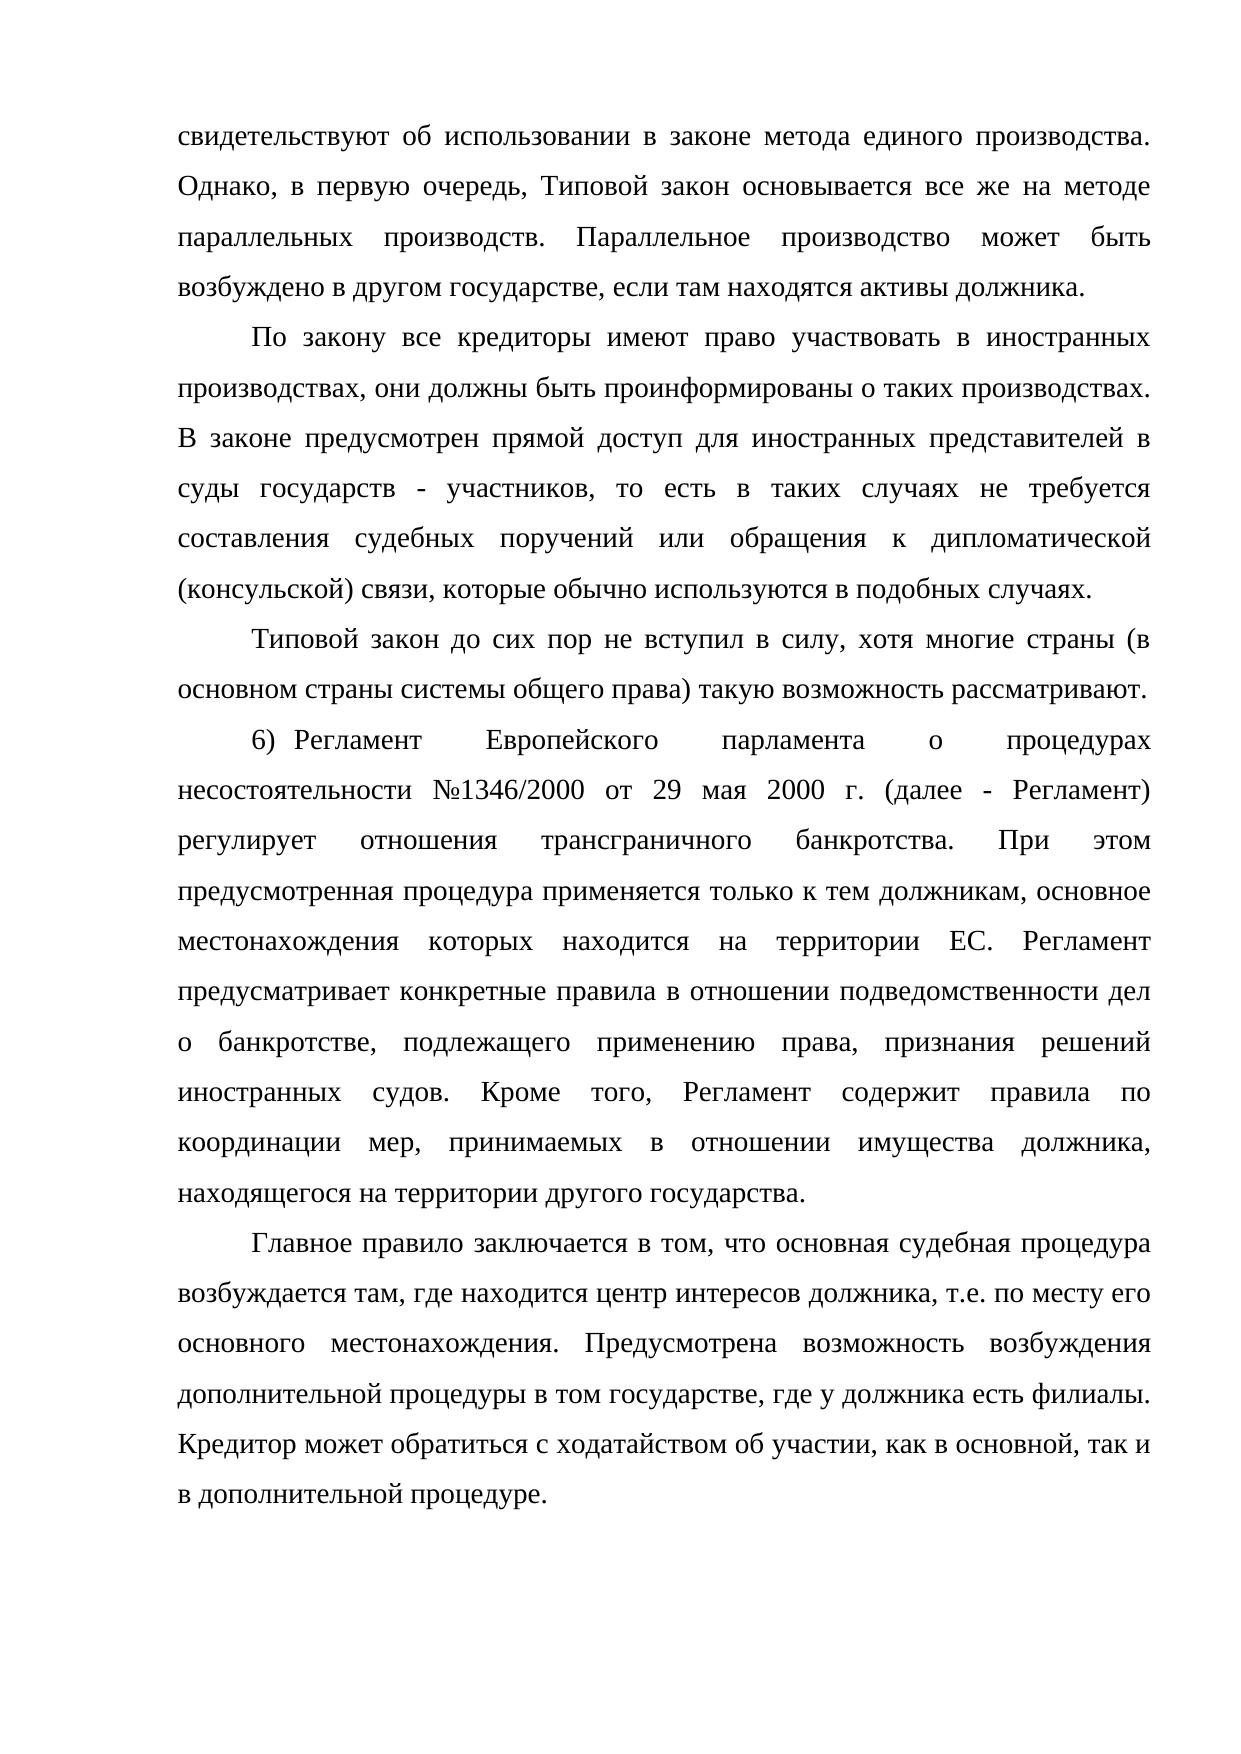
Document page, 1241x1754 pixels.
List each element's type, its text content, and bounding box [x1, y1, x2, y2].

text Типовой закон до сих пор не вступил в силу, хотя многие страны (в основном страны системы общего права) такую возможность рассматривают. [177, 621, 1152, 705]
text По закону все кредиторы имеют право участвовать в иностранных производствах, они должны быть проинформированы о таких производствах. В законе предусмотрен прямой доступ для иностранных представителей в суды государств - участников, то есть в таких случаях не требуется составления судебных поручений или обращения к дипломатической (консульской) связи, которые обычно используются в подобных случаях. [177, 319, 1152, 604]
text 6) Регламент Европейского парламента о процедурах несостоятельности №1346/2000 от 29 мая . (далее - Регламент) регулирует отношения трансграничного банкротства. При этом предусмотренная процедура применяется только к тем должникам, основное местонахождения которых находится на территории ЕС. Регламент предусматривает конкретные правила в отношении подведомственности дел о банкротстве, подлежащего применению права, признания решений иностранных судов. Кроме того, Регламент содержит правила по координации мер, принимаемых в отношении имущества должника, находящегося на территории другого государства. [177, 722, 1152, 1208]
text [177, 118, 1152, 303]
text Главное правило заключается в том, что основная судебная процедура возбуждается там, где находится центр интересов должника, т.е. по месту его основного местонахождения. Предусмотрена возможность возбуждения дополнительной процедуры в том государстве, где у должника есть филиалы. Кредитор может обратиться с ходатайством об участии, как в основной, так и в дополнительной процедуре. [177, 1225, 1152, 1510]
